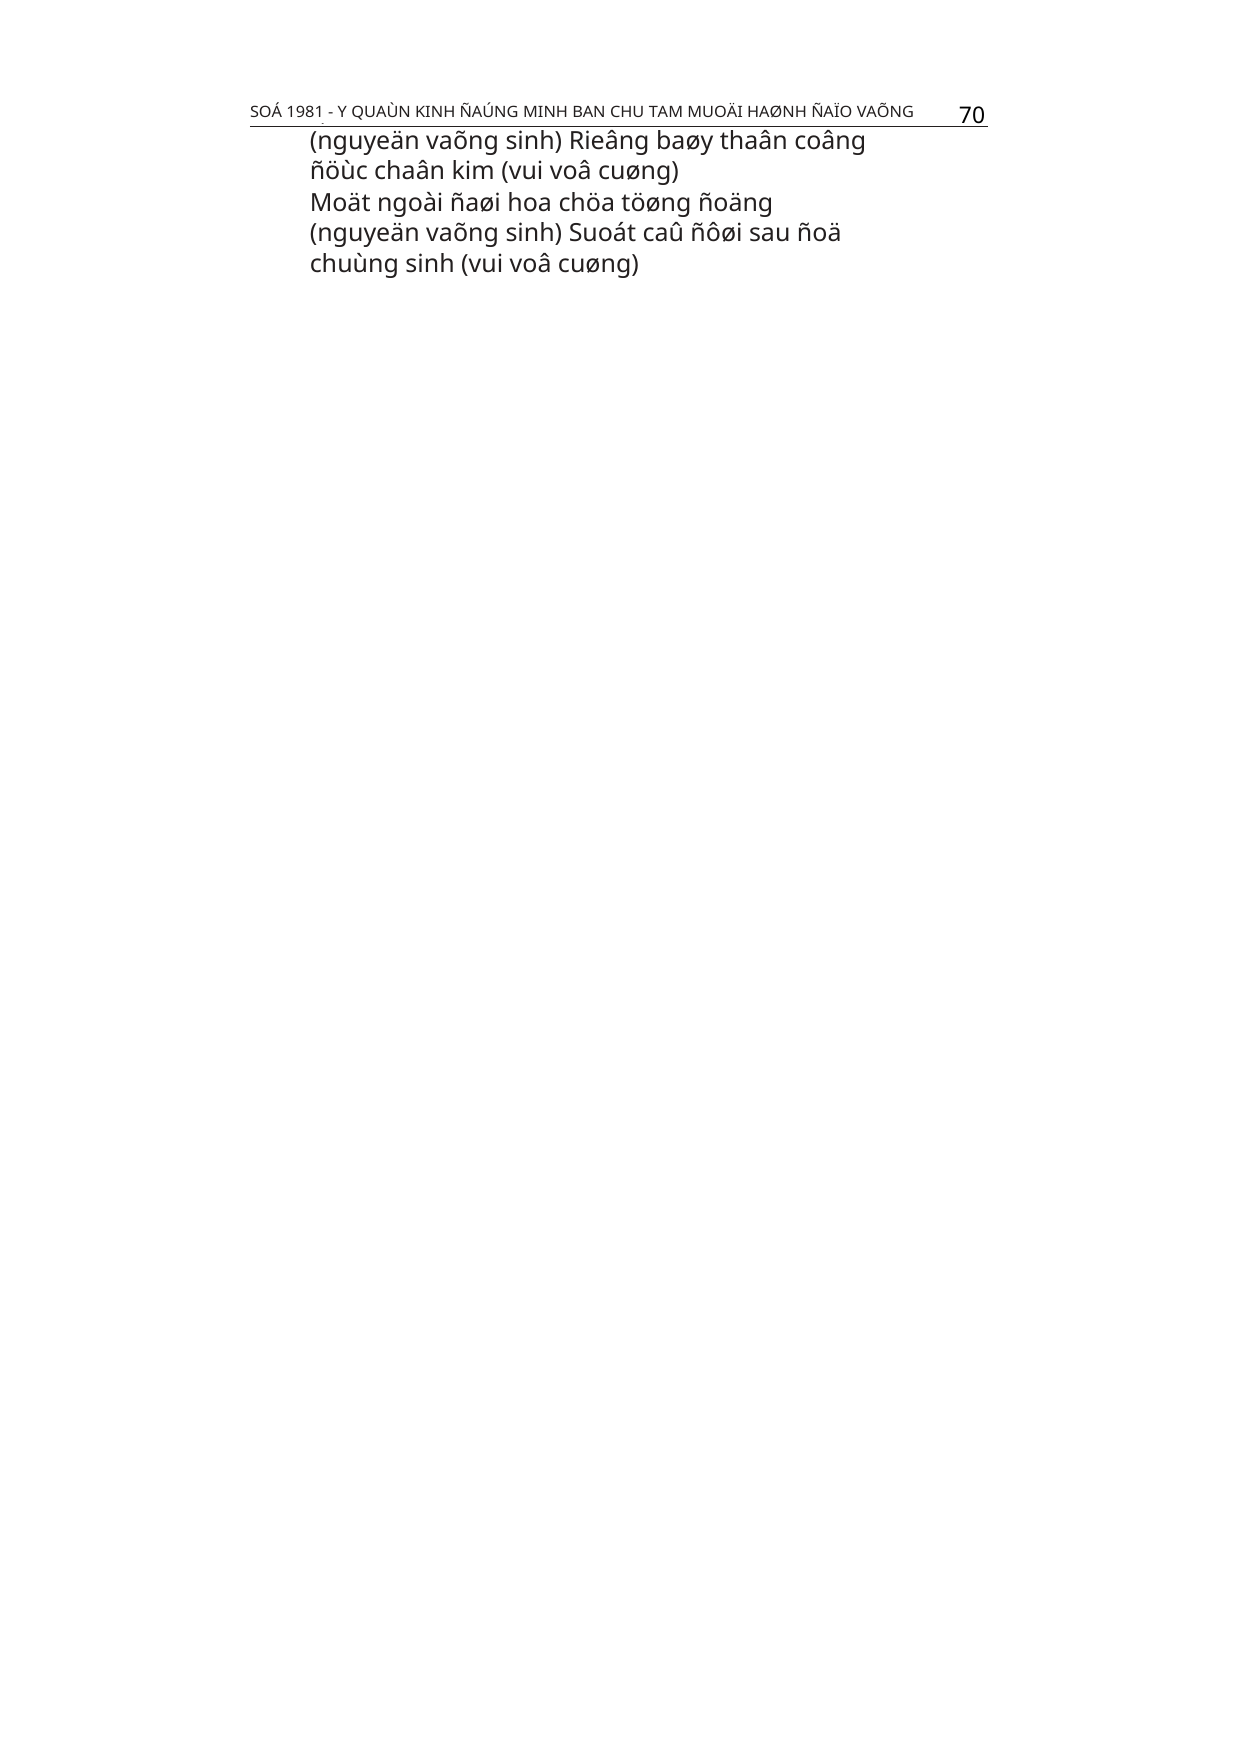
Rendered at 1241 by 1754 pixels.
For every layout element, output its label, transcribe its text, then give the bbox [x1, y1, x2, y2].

text Moät ngoài ñaøi hoa chöa töøng ñoäng (nguyeän vaõng sinh) Suoát caû ñôøi sau ñoä chuùng sinh (vui voâ cuøng) [309, 187, 864, 280]
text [309, 125, 873, 187]
